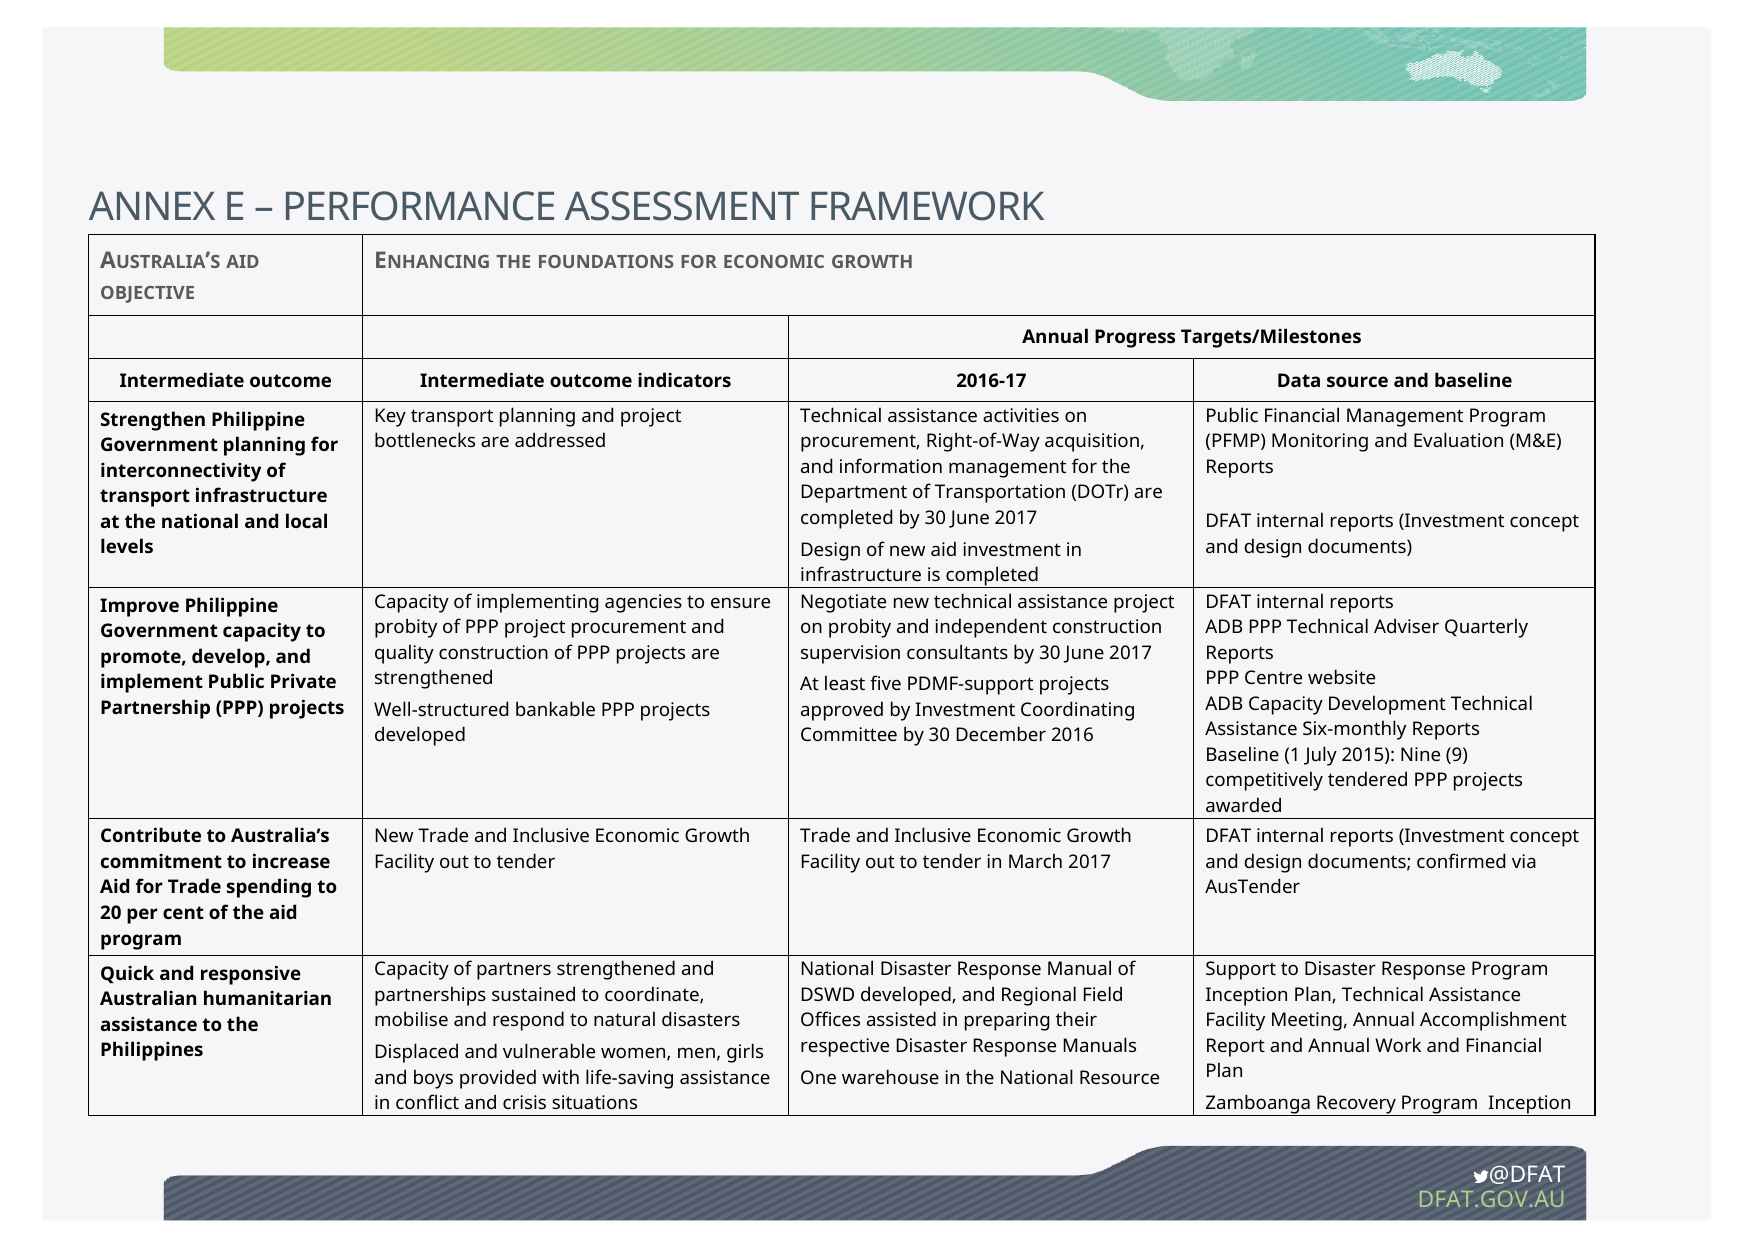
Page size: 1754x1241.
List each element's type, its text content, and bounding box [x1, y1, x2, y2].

table_cell DFAT internal reports ADB PPP Technical Adviser Quarterly Reports PPP Centre website ADB Capacity Development Technical Assistance Six-monthly Reports Baseline (1 July 2015): Nine (9) competitively tendered PPP projects awarded [1194, 588, 1594, 818]
table_cell Intermediate outcome [89, 359, 362, 401]
table_cell Public Financial Management Program (PFMP) Monitoring and Evaluation (M&E) Reports DFAT internal reports (Investment concept and design documents) [1194, 402, 1594, 587]
table_cell Technical assistance activities on procurement, Right-of-Way acquisition, and information management for the Department of Transportation (DOTr) are completed by 30 June 2017 Design of new aid investment in infrastructure is completed [789, 402, 1193, 587]
table_cell Intermediate outcome indicators [363, 359, 788, 401]
table_cell [363, 316, 788, 358]
table_cell 2016-17 [789, 359, 1193, 401]
table_cell Quick and responsive Australian humanitarian assistance to the Philippines [89, 956, 362, 1115]
table_cell Contribute to Australia’s commitment to increase Aid for Trade spending to 20 per cent of the aid program [89, 819, 362, 954]
table_cell Key transport planning and project bottlenecks are addressed [363, 402, 788, 587]
table_cell Negotiate new technical assistance project on probity and independent construction supervision consultants by 30 June 2017 At least five PDMF-support projects approved by Investment Coordinating Committee by 30 December 2016 [789, 588, 1193, 818]
table_header Australia’s aid objective [89, 235, 362, 314]
table_cell Data source and baseline [1194, 359, 1594, 401]
table_cell New Trade and Inclusive Economic Growth Facility out to tender [363, 819, 788, 954]
table_cell Capacity of implementing agencies to ensure probity of PPP project procurement and quality construction of PPP projects are strengthened Well-structured bankable PPP projects developed [363, 588, 788, 818]
table_header Enhancing the foundations for economic growth [363, 235, 1594, 314]
table_cell Annual Progress Targets/Milestones [789, 316, 1594, 358]
table_cell DFAT internal reports (Investment concept and design documents; confirmed via AusTender [1194, 819, 1594, 954]
table_cell [89, 316, 362, 358]
picture [1, 6, 1753, 1241]
table_cell Improve Philippine Government capacity to promote, develop, and implement Public Private Partnership (PPP) projects [89, 588, 362, 818]
table_cell Trade and Inclusive Economic Growth Facility out to tender in March 2017 [789, 819, 1193, 954]
table_cell Strengthen Philippine Government planning for interconnectivity of transport infrastructure at the national and local levels [89, 402, 362, 587]
text Annex E – Performance Assessment Framework [89, 178, 1595, 232]
